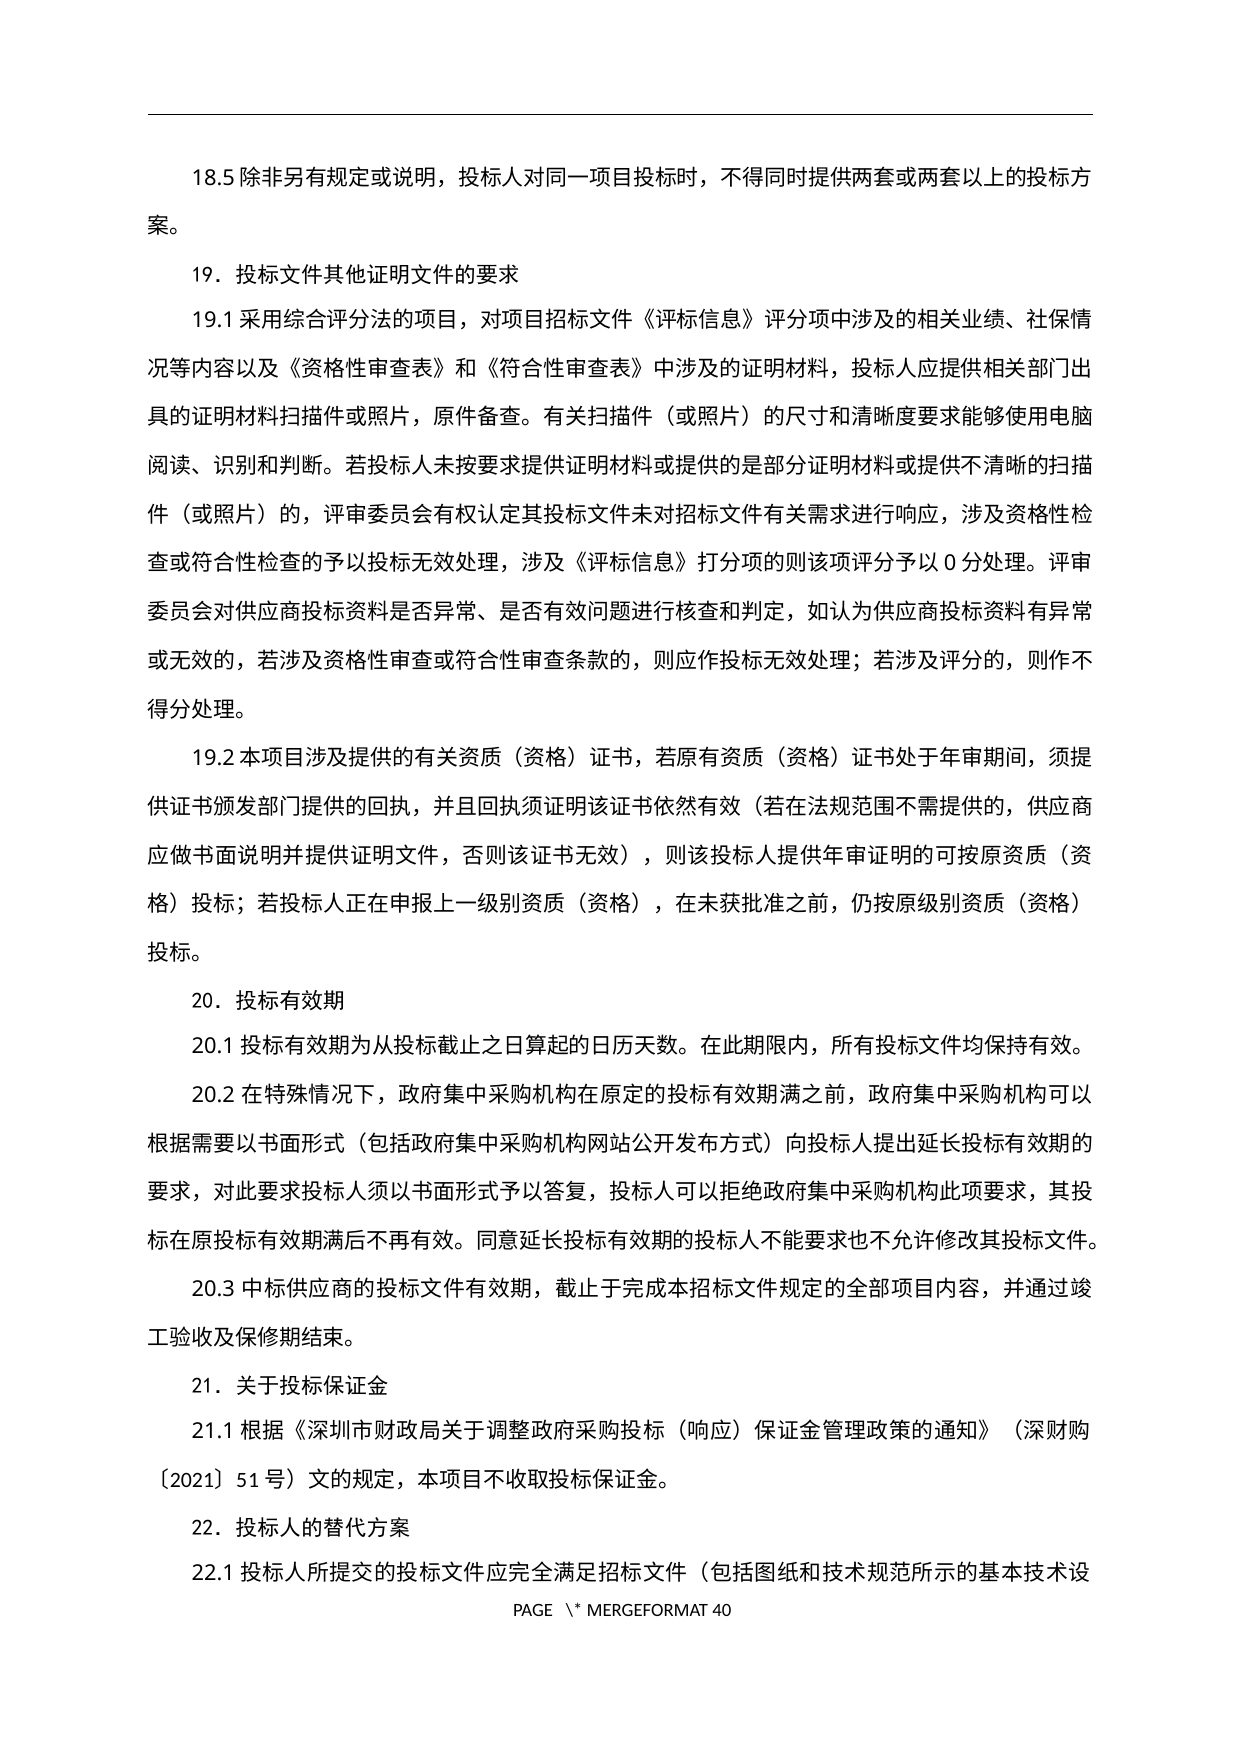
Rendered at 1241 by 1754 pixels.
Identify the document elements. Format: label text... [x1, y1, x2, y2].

text 21.1根据《深圳市财政局关于调整政府采购投标（响应）保证金管理政策的通知》（深财购〔2021〕51号）文的规定，本项目不收取投标保证金。 [148, 1413, 1093, 1494]
text 20.1 投标有效期为从投标截止之日算起的日历天数。在此期限内，所有投标文件均保持有效。 [148, 1028, 1093, 1061]
text 22．投标人的替代方案 [148, 1510, 1093, 1543]
text 18.5除非另有规定或说明，投标人对同一项目投标时，不得同时提供两套或两套以上的投标方案。 [148, 159, 1093, 241]
text 20．投标有效期 [148, 983, 1093, 1016]
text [148, 1555, 1093, 1588]
text 20.2 在特殊情况下，政府集中采购机构在原定的投标有效期满之前，政府集中采购机构可以根据需要以书面形式（包括政府集中采购机构网站公开发布方式）向投标人提出延长投标有效期的要求，对此要求投标人须以书面形式予以答复，投标人可以拒绝政府集中采购机构此项要求，其投标在原投标有效期满后不再有效。同意延长投标有效期的投标人不能要求也不允许修改其投标文件。 [148, 1076, 1093, 1255]
text 20.3 中标供应商的投标文件有效期，截止于完成本招标文件规定的全部项目内容，并通过竣工验收及保修期结束。 [148, 1271, 1093, 1352]
text 21．关于投标保证金 [148, 1368, 1093, 1401]
text 19.1采用综合评分法的项目，对项目招标文件《评标信息》评分项中涉及的相关业绩、社保情况等内容以及《资格性审查表》和《符合性审查表》中涉及的证明材料，投标人应提供相关部门出具的证明材料扫描件或照片，原件备查。有关扫描件（或照片）的尺寸和清晰度要求能够使用电脑阅读、识别和判断。若投标人未按要求提供证明材料或提供的是部分证明材料或提供不清晰的扫描件（或照片）的，评审委员会有权认定其投标文件未对招标文件有关需求进行响应，涉及资格性检查或符合性检查的予以投标无效处理，涉及《评标信息》打分项的则该项评分予以0分处理。评审委员会对供应商投标资料是否异常、是否有效问题进行核查和判定，如认为供应商投标资料有异常或无效的，若涉及资格性审查或符合性审查条款的，则应作投标无效处理；若涉及评分的，则作不得分处理。 [148, 301, 1093, 724]
text 19．投标文件其他证明文件的要求 [148, 256, 1093, 289]
text 19.2本项目涉及提供的有关资质（资格）证书，若原有资质（资格）证书处于年审期间，须提供证书颁发部门提供的回执，并且回执须证明该证书依然有效（若在法规范围不需提供的，供应商应做书面说明并提供证明文件，否则该证书无效），则该投标人提供年审证明的可按原资质（资格）投标；若投标人正在申报上一级别资质（资格），在未获批准之前，仍按原级别资质（资格）投标。 [148, 740, 1093, 967]
